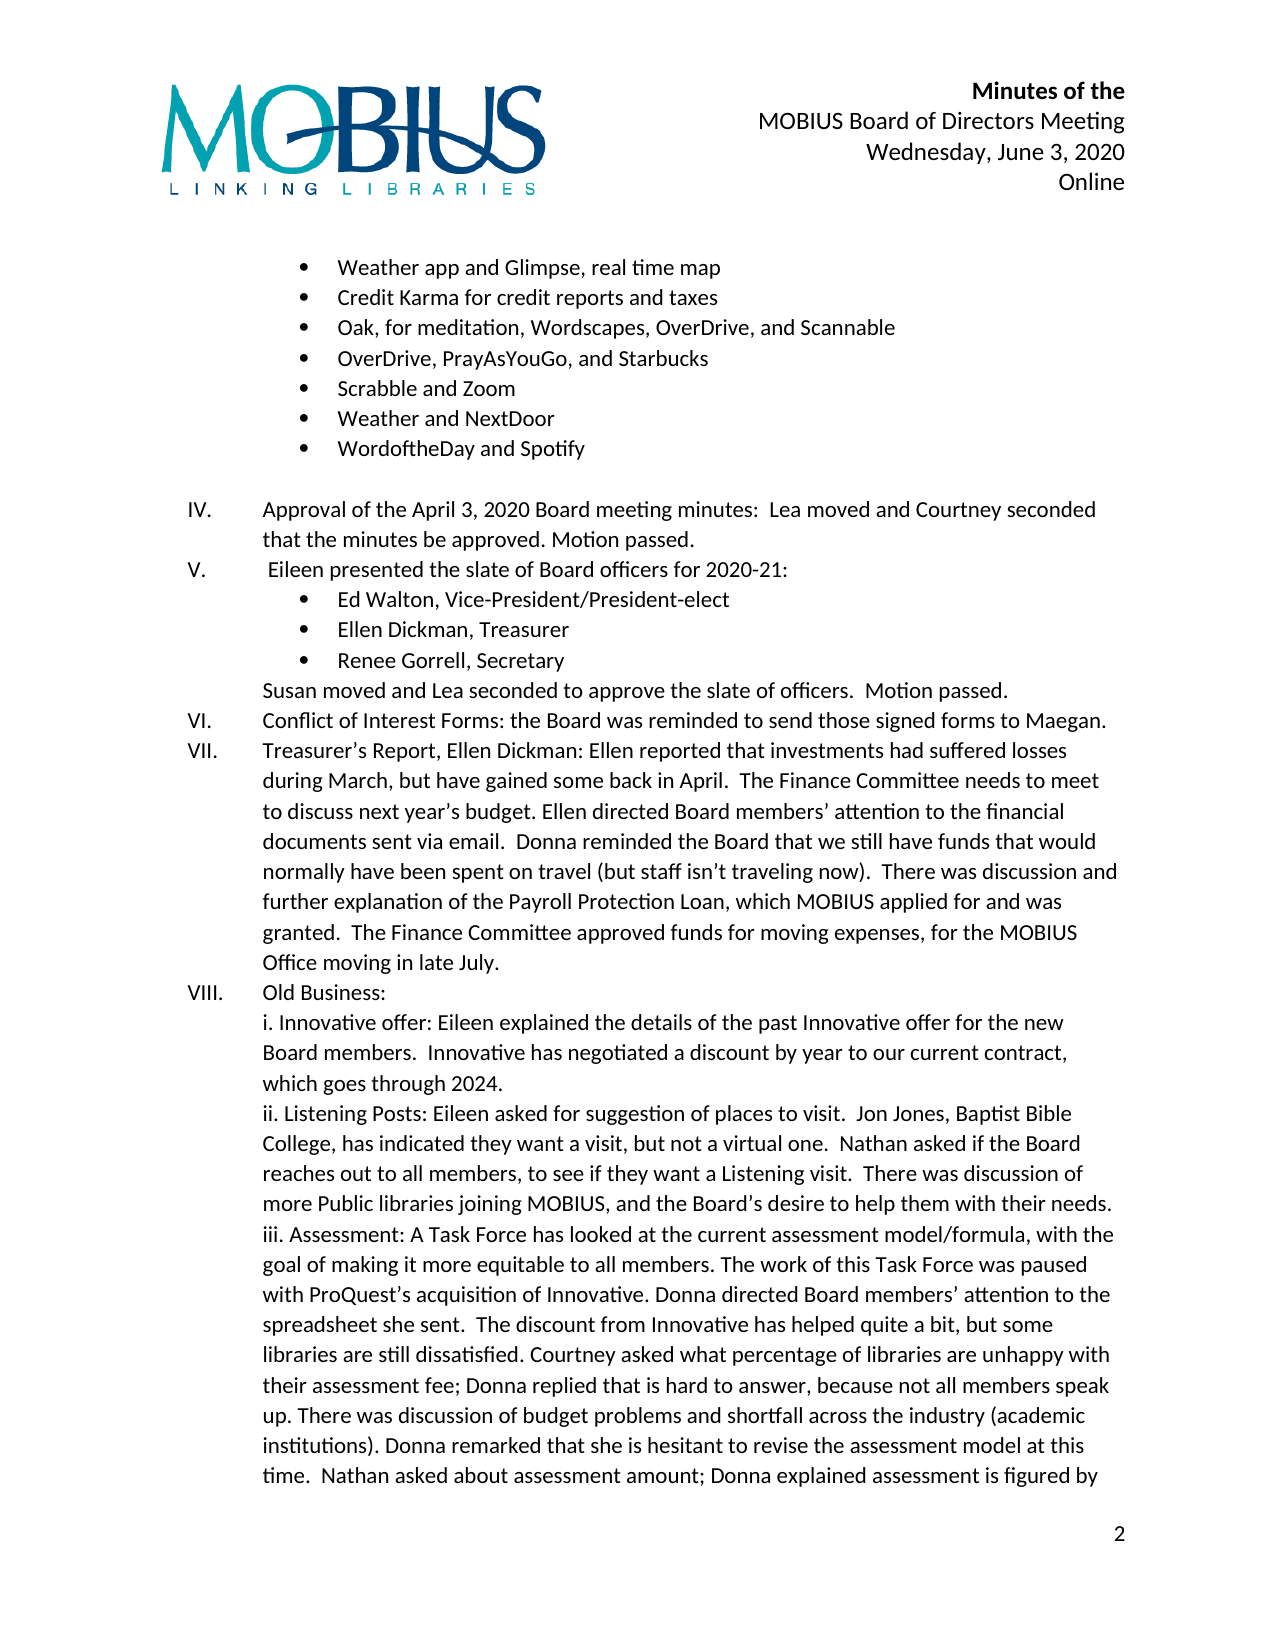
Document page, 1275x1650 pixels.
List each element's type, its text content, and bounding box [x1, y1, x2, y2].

list OverDrive, PrayAsYouGo, and Starbucks [300, 344, 1125, 372]
picture [150, 75, 555, 207]
list Weather and NextDoor [300, 404, 1125, 432]
list Scrabble and Zoom [300, 374, 1125, 402]
list Eileen presented the slate of Board officers for 2020-21: [187, 555, 1125, 583]
list Credit Karma for credit reports and taxes [300, 283, 1125, 311]
list Ellen Dickman, Treasurer [300, 616, 1125, 644]
list Conflict of Interest Forms: the Board was reminded to send those signed forms to Maegan. [187, 706, 1125, 734]
list WordoftheDay and Spotify [300, 434, 1125, 462]
list Ed Walton, Vice-President/President-elect [300, 585, 1125, 613]
list Oak, for meditation, Wordscapes, OverDrive, and Scannable [300, 313, 1125, 342]
list Treasurer’s Report, Ellen Dickman: Ellen reported that investments had suffered losses during March, but have gained some back in April. The Finance Committee needs to meet to discuss next year’s budget. Ellen directed Board members’ attention to the financial documents sent via email. Donna reminded the Board that we still have funds that would normally have been spent on travel (but staff isn’t traveling now). There was discussion and further explanation of the Payroll Protection Loan, which MOBIUS applied for and was granted. The Finance Committee approved funds for moving expenses, for the MOBIUS Office moving in late July. [187, 736, 1125, 976]
list Susan moved and Lea seconded to approve the slate of officers. Motion passed. [262, 676, 1125, 704]
list Renee Gorrell, Secretary [300, 646, 1125, 674]
list Approval of the April 3, 2020 Board meeting minutes: Lea moved and Courtney seconded that the minutes be approved. Motion passed. [187, 495, 1125, 553]
list Weather app and Glimpse, real time map [300, 253, 1125, 281]
